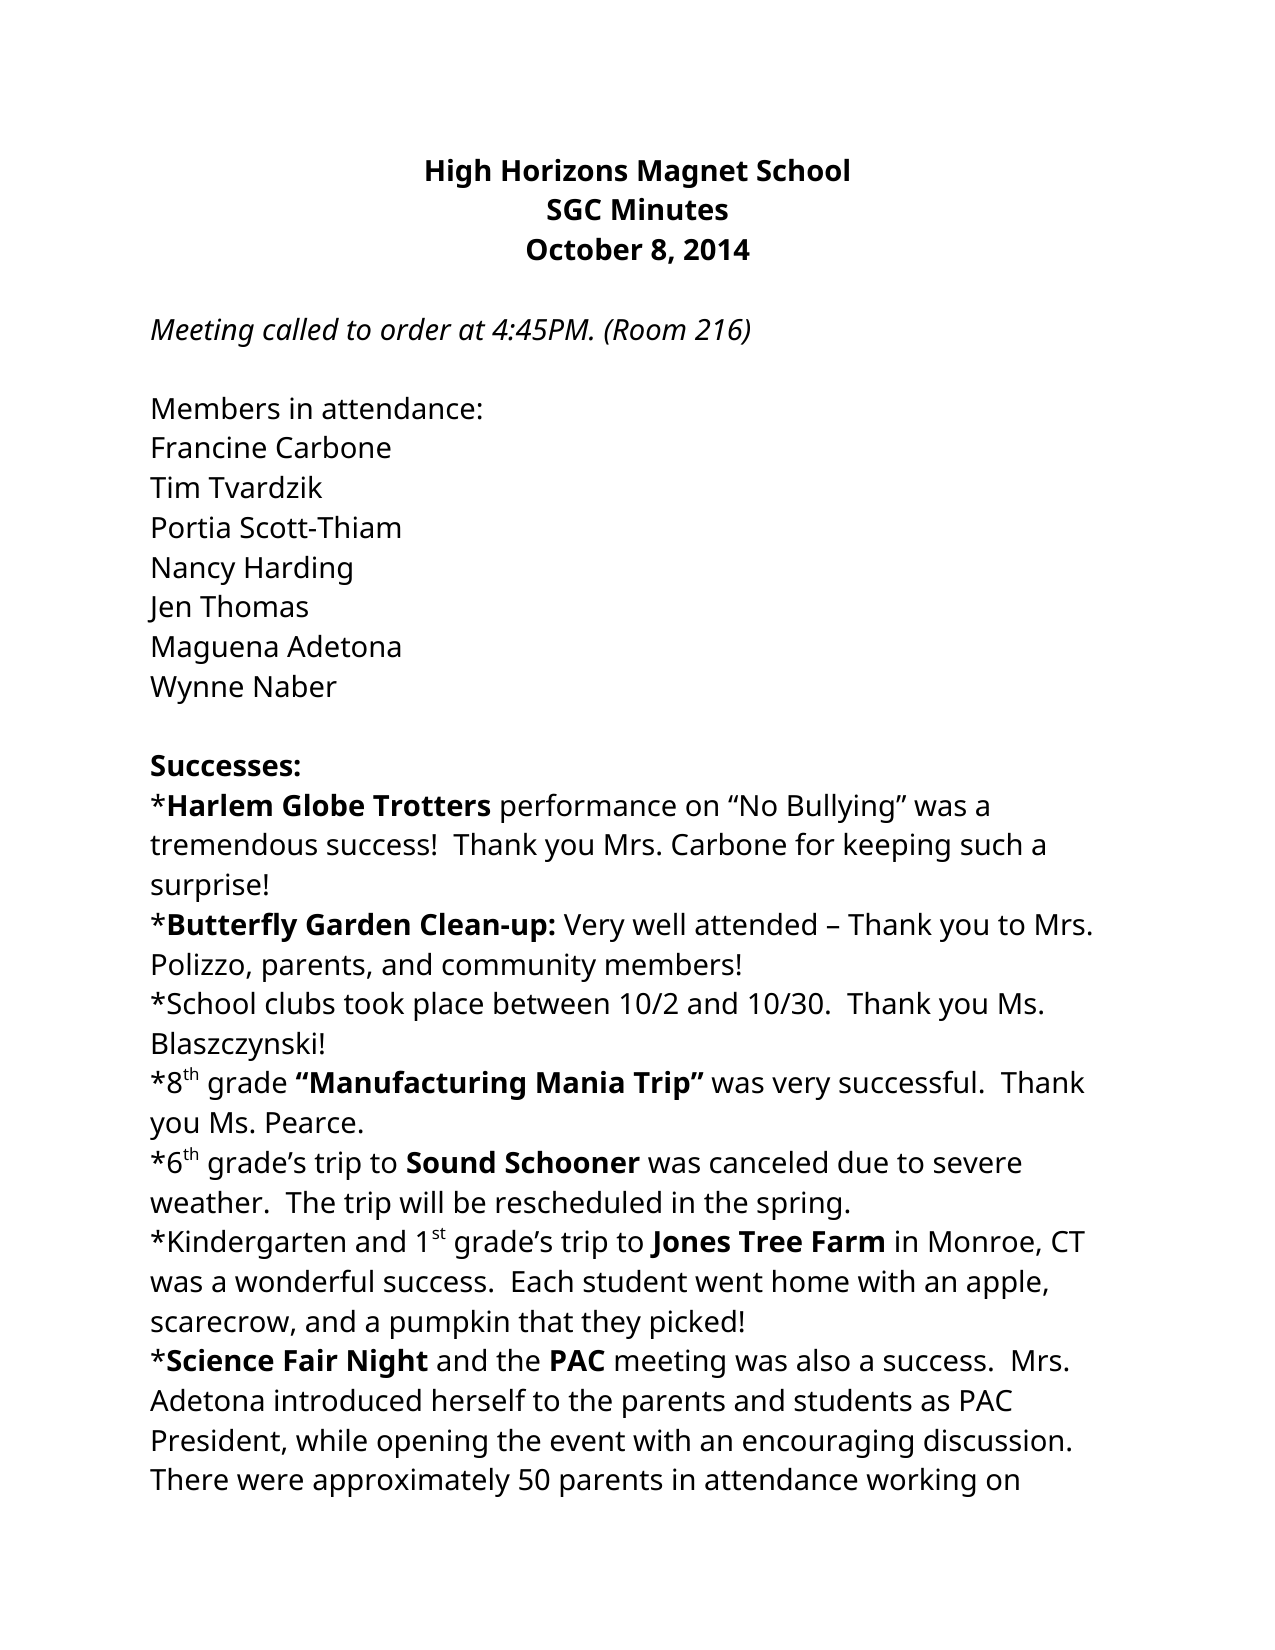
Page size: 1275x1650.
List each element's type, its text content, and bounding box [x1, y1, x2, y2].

text *6th grade’s trip to Sound Schooner was canceled due to severe weather. The trip will be rescheduled in the spring. [150, 1142, 1125, 1222]
text Francine Carbone [150, 428, 1125, 467]
text Wynne Naber [150, 666, 1125, 706]
text High Horizons Magnet School [150, 150, 1125, 190]
text Nancy Harding [150, 547, 1125, 587]
text October 8, 2014 [150, 229, 1125, 269]
text SGC Minutes [150, 190, 1125, 229]
text *8th grade “Manufacturing Mania Trip” was very successful. Thank you Ms. Pearce. [150, 1063, 1125, 1142]
text *Butterfly Garden Clean-up: Very well attended – Thank you to Mrs. Polizzo, parents, and community members! [150, 904, 1125, 983]
text Tim Tvardzik [150, 467, 1125, 507]
text *Harlem Globe Trotters performance on “No Bullying” was a tremendous success! Thank you Mrs. Carbone for keeping such a surprise! [150, 785, 1125, 904]
text Members in attendance: [150, 388, 1125, 428]
text *School clubs took place between 10/2 and 10/30. Thank you Ms. Blaszczynski! [150, 983, 1125, 1063]
text Meeting called to order at 4:45PM. (Room 216) [150, 309, 1125, 348]
text Successes: [150, 745, 1125, 785]
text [150, 1341, 1125, 1499]
text Portia Scott-Thiam [150, 507, 1125, 547]
text *Kindergarten and 1st grade’s trip to Jones Tree Farm in Monroe, CT was a wonderful success. Each student went home with an apple, scarecrow, and a pumpkin that they picked! [150, 1222, 1125, 1341]
text Maguena Adetona [150, 626, 1125, 666]
text Jen Thomas [150, 587, 1125, 626]
